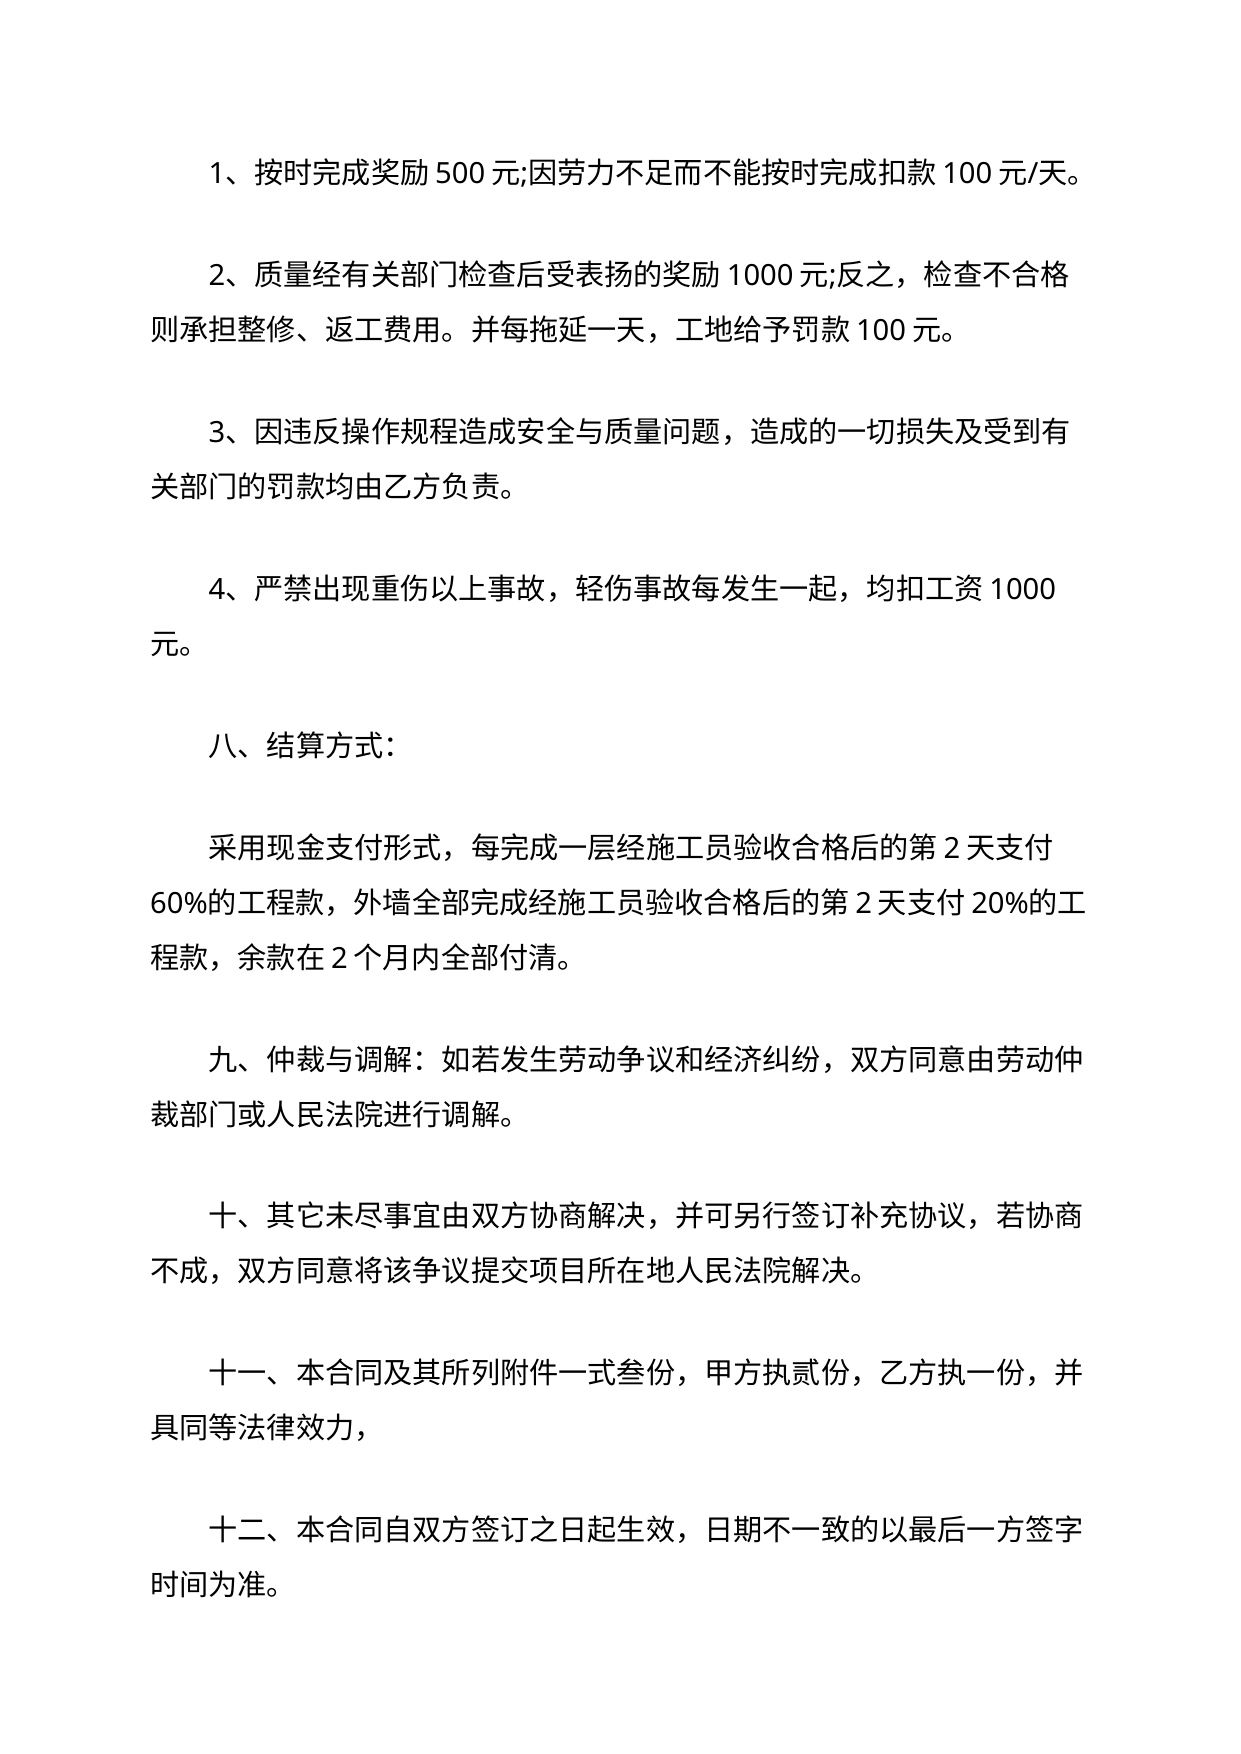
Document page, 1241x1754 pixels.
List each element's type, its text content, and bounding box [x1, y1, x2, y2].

text 4、严禁出现重伤以上事故，轻伤事故每发生一起，均扣工资1000元。 [150, 566, 1090, 663]
text 1、按时完成奖励500元;因劳力不足而不能按时完成扣款100元/天。 [150, 150, 1090, 192]
text 2、质量经有关部门检查后受表扬的奖励1000元;反之，检查不合格则承担整修、返工费用。并每拖延一天，工地给予罚款100元。 [150, 252, 1090, 349]
text 八、结算方式： [150, 722, 1090, 765]
text 十一、本合同及其所列附件一式叁份，甲方执贰份，乙方执一份，并具同等法律效力， [150, 1349, 1090, 1447]
text 3、因违反操作规程造成安全与质量问题，造成的一切损失及受到有关部门的罚款均由乙方负责。 [150, 409, 1090, 506]
text 十二、本合同自双方签订之日起生效，日期不一致的以最后一方签字时间为准。 [150, 1506, 1090, 1603]
text 十、其它未尽事宜由双方协商解决，并可另行签订补充协议，若协商不成，双方同意将该争议提交项目所在地人民法院解决。 [150, 1193, 1090, 1290]
text 采用现金支付形式，每完成一层经施工员验收合格后的第2天支付60%的工程款，外墙全部完成经施工员验收合格后的第2天支付20%的工程款，余款在2个月内全部付清。 [150, 824, 1090, 977]
text 九、仲裁与调解：如若发生劳动争议和经济纠纷，双方同意由劳动仲裁部门或人民法院进行调解。 [150, 1036, 1090, 1133]
